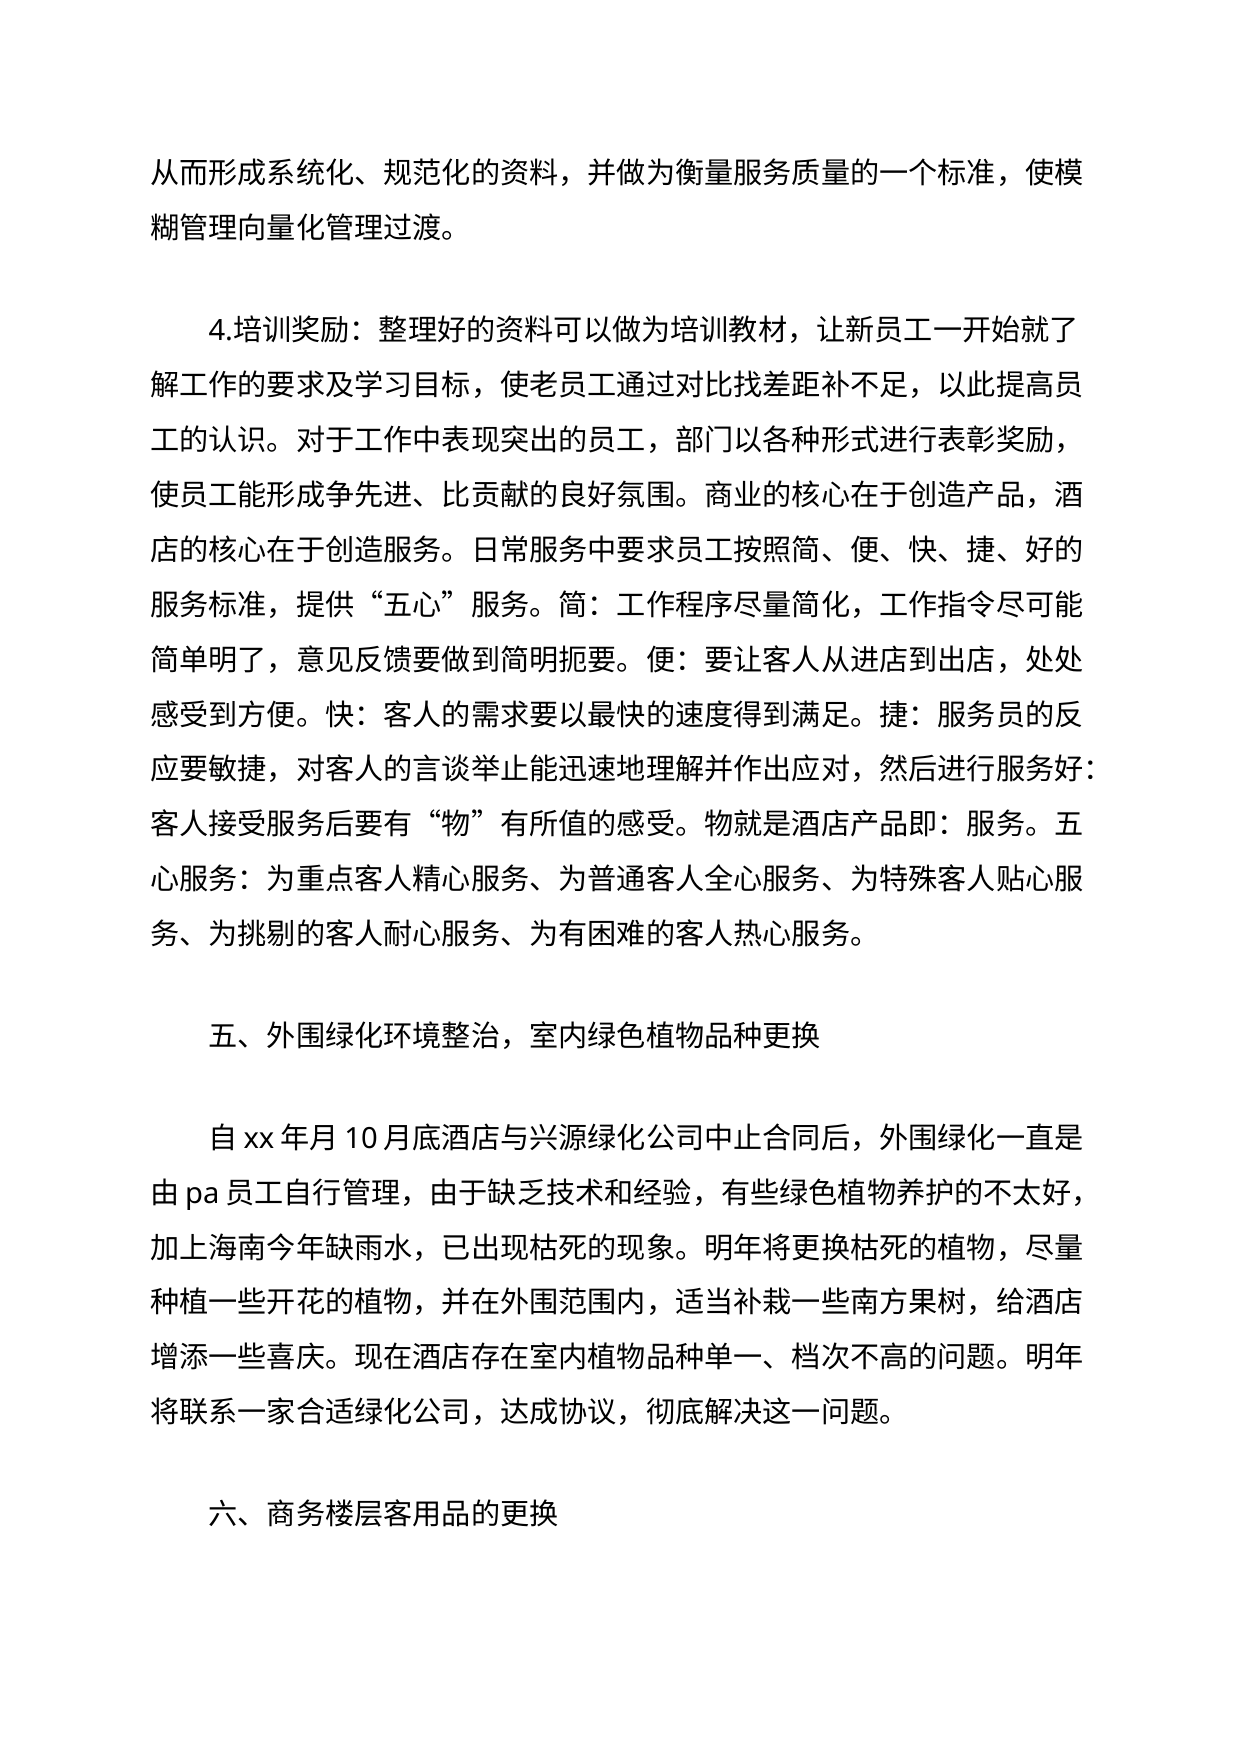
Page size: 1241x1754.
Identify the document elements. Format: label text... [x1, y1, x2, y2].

text 自xx年月10月底酒店与兴源绿化公司中止合同后，外围绿化一直是由pa员工自行管理，由于缺乏技术和经验，有些绿色植物养护的不太好，加上海南今年缺雨水，已出现枯死的现象。明年将更换枯死的植物，尽量种植一些开花的植物，并在外围范围内，适当补栽一些南方果树，给酒店增添一些喜庆。现在酒店存在室内植物品种单一、档次不高的问题。明年将联系一家合适绿化公司，达成协议，彻底解决这一问题。 [150, 1114, 1090, 1431]
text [150, 150, 1090, 247]
text 4.培训奖励：整理好的资料可以做为培训教材，让新员工一开始就了解工作的要求及学习目标，使老员工通过对比找差距补不足，以此提高员工的认识。对于工作中表现突出的员工，部门以各种形式进行表彰奖励，使员工能形成争先进、比贡献的良好氛围。商业的核心在于创造产品，酒店的核心在于创造服务。日常服务中要求员工按照简、便、快、捷、好的服务标准，提供“五心”服务。简：工作程序尽量简化，工作指令尽可能简单明了，意见反馈要做到简明扼要。便：要让客人从进店到出店，处处感受到方便。快：客人的需求要以最快的速度得到满足。捷：服务员的反应要敏捷，对客人的言谈举止能迅速地理解并作出应对，然后进行服务好：客人接受服务后要有“物”有所值的感受。物就是酒店产品即：服务。五心服务：为重点客人精心服务、为普通客人全心服务、为特殊客人贴心服务、为挑剔的客人耐心服务、为有困难的客人热心服务。 [150, 307, 1090, 953]
text 六、商务楼层客用品的更换 [150, 1491, 1090, 1533]
text 五、外围绿化环境整治，室内绿色植物品种更换 [150, 1012, 1090, 1055]
